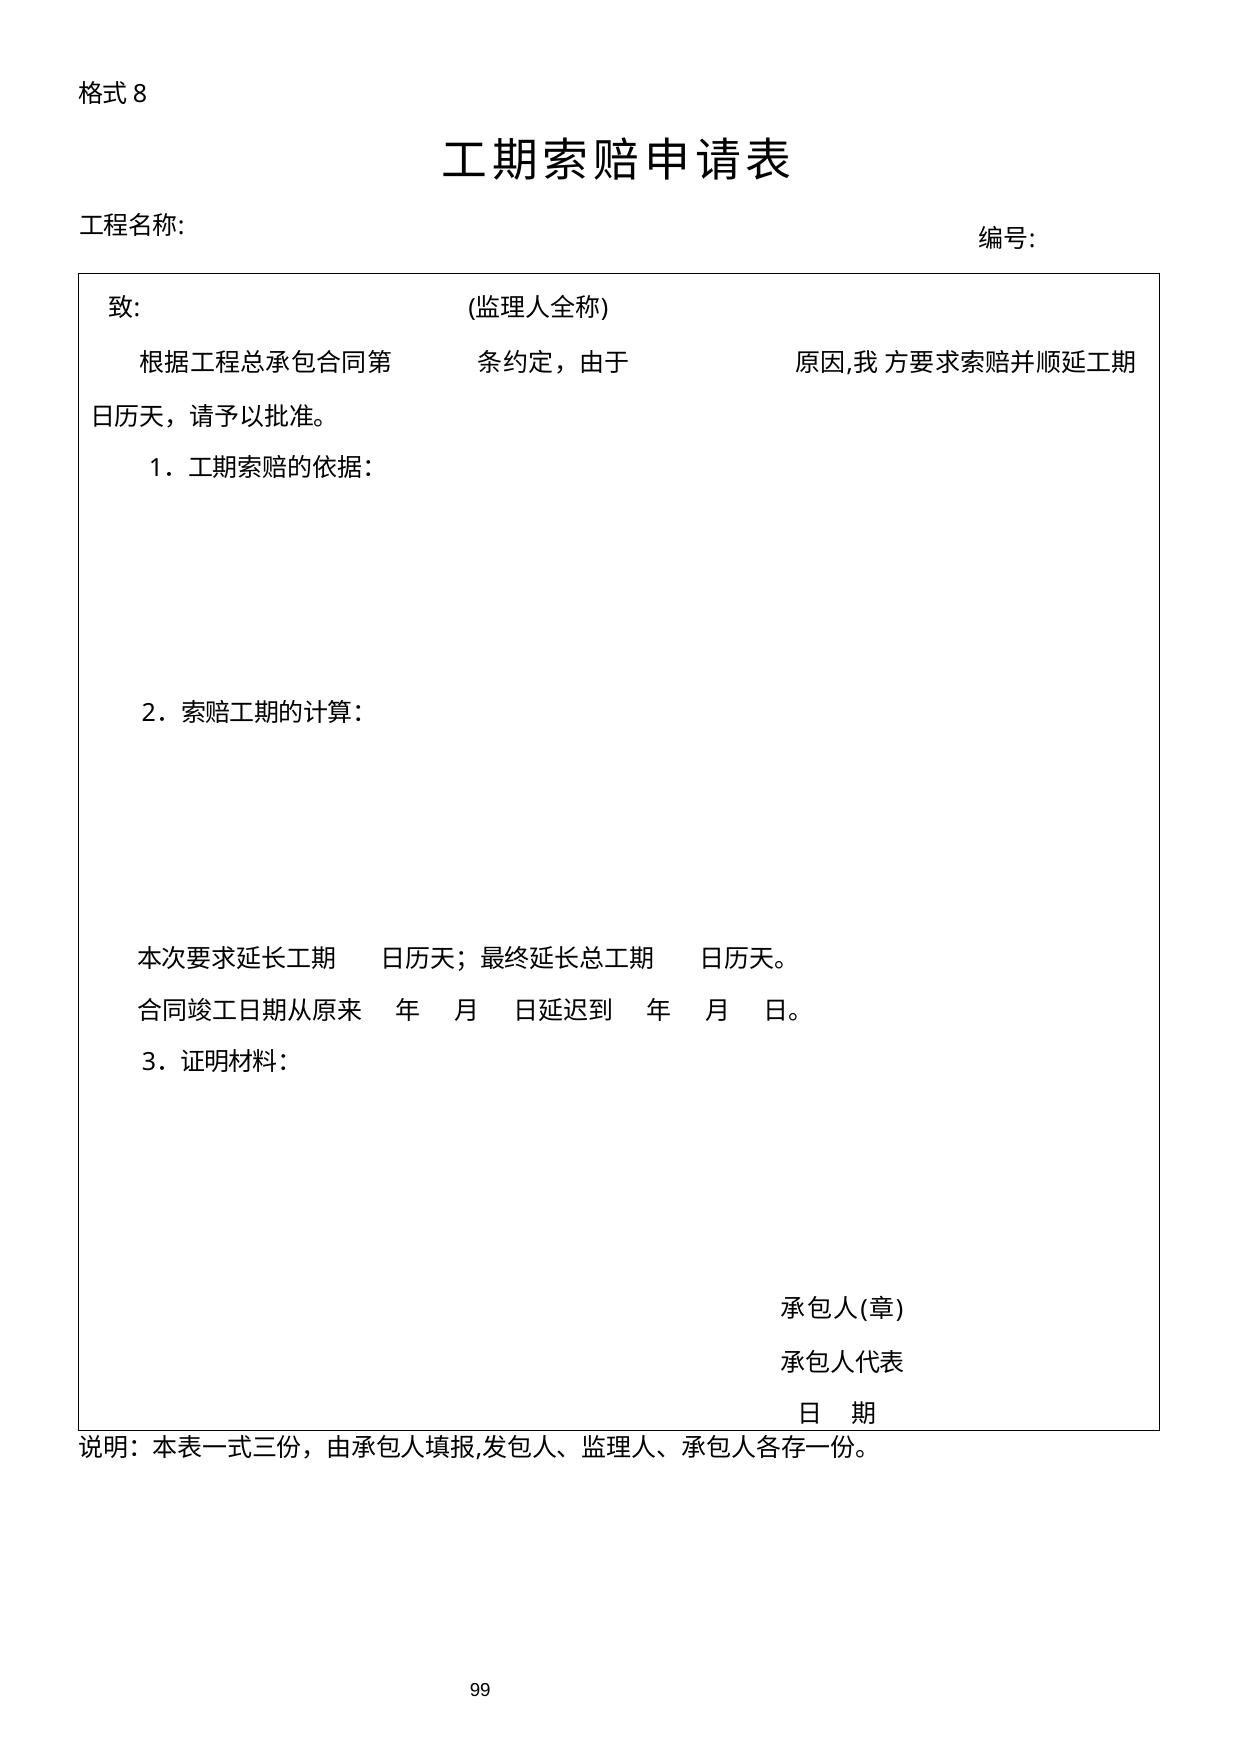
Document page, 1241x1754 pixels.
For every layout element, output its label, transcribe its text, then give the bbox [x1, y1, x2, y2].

table_header 致: (监理人全称) 根据工程总承包合同第 条约定，由于 原因,我 方要求索赔并顺延工期 日历天，请予以批准。 1．工期索赔的依据： 2．索赔工期的计算： 本次要求延长工期 日历天；最终延长总工期 日历天。 合同竣工日期从原来 年 月 日延迟到 年 月 日。 3．证明材料： 承包人(章) 承包人代表 日 期 [79, 274, 1159, 1429]
text 工程名称: [79, 212, 431, 241]
text 工期索赔申请表 [441, 128, 1161, 188]
text 格式 8 [78, 76, 431, 109]
text 编号: [978, 225, 1161, 253]
text 说明：本表一式三份，由承包人填报,发包人、监理人、承包人各存一份。 [78, 1433, 1161, 1462]
